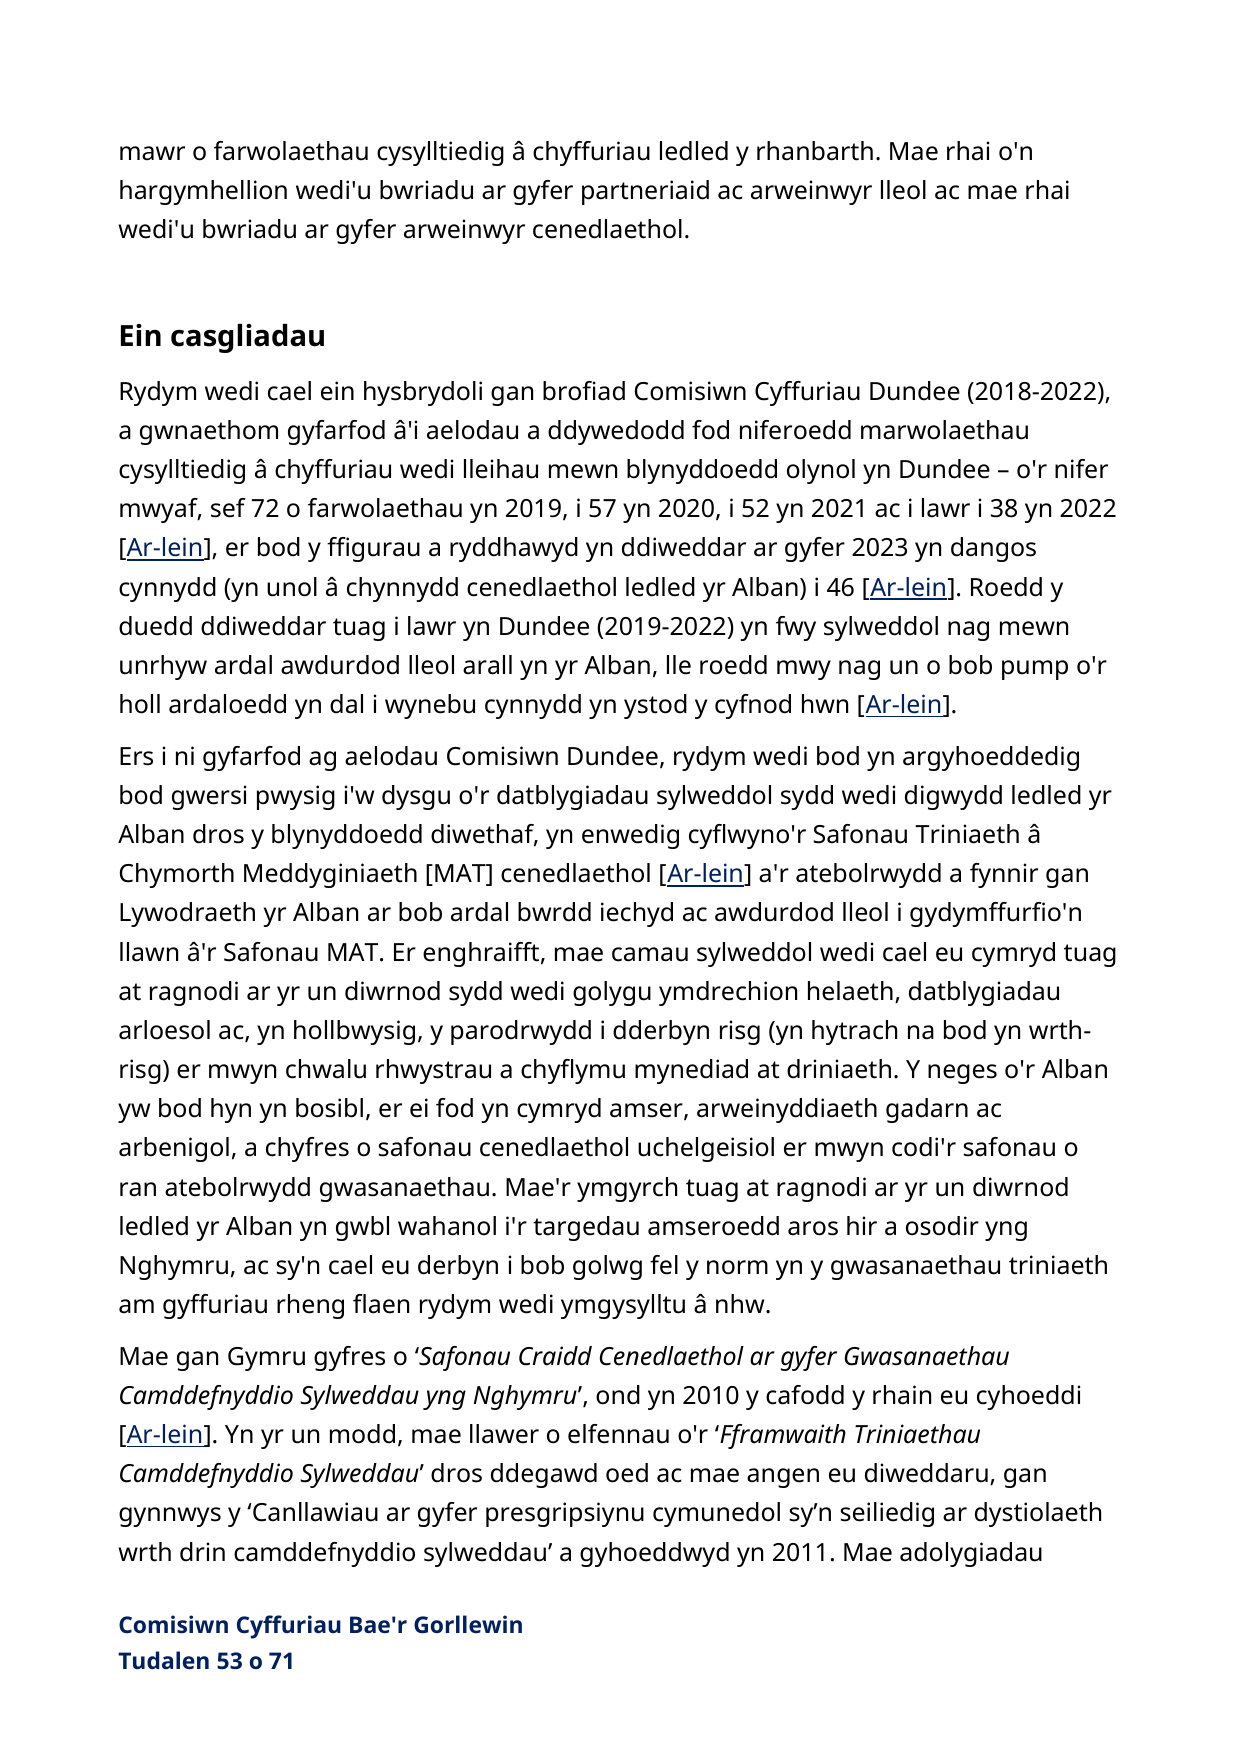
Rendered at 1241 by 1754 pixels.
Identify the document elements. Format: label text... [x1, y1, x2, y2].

subtitle Ein casgliadau [118, 315, 1122, 355]
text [118, 134, 1122, 246]
text Rydym wedi cael ein hysbrydoli gan brofiad Comisiwn Cyffuriau Dundee (2018-2022), a gwnaethom gyfarfod â'i aelodau a ddywedodd fod niferoedd marwolaethau cysylltiedig â chyffuriau wedi lleihau mewn blynyddoedd olynol yn Dundee – o'r nifer mwyaf, sef 72 o farwolaethau yn 2019, i 57 yn 2020, i 52 yn 2021 ac i lawr i 38 yn 2022 [Ar-lein], er bod y ffigurau a ryddhawyd yn ddiweddar ar gyfer 2023 yn dangos cynnydd (yn unol â chynnydd cenedlaethol ledled yr Alban) i 46 [Ar-lein]. Roedd y duedd ddiweddar tuag i lawr yn Dundee (2019-2022) yn fwy sylweddol nag mewn unrhyw ardal awdurdod lleol arall yn yr Alban, lle roedd mwy nag un o bob pump o'r holl ardaloedd yn dal i wynebu cynnydd yn ystod y cyfnod hwn [Ar-lein]. [118, 373, 1122, 721]
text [118, 1338, 1122, 1568]
text Ers i ni gyfarfod ag aelodau Comisiwn Dundee, rydym wedi bod yn argyhoeddedig bod gwersi pwysig i'w dysgu o'r datblygiadau sylweddol sydd wedi digwydd ledled yr Alban dros y blynyddoedd diwethaf, yn enwedig cyflwyno'r Safonau Triniaeth â Chymorth Meddyginiaeth [MAT] cenedlaethol [Ar-lein] a'r atebolrwydd a fynnir gan Lywodraeth yr Alban ar bob ardal bwrdd iechyd ac awdurdod lleol i gydymffurfio'n llawn â'r Safonau MAT. Er enghraifft, mae camau sylweddol wedi cael eu cymryd tuag at ragnodi ar yr un diwrnod sydd wedi golygu ymdrechion helaeth, datblygiadau arloesol ac, yn hollbwysig, y parodrwydd i dderbyn risg (yn hytrach na bod yn wrth-risg) er mwyn chwalu rhwystrau a chyflymu mynediad at driniaeth. Y neges o'r Alban yw bod hyn yn bosibl, er ei fod yn cymryd amser, arweinyddiaeth gadarn ac arbenigol, a chyfres o safonau cenedlaethol uchelgeisiol er mwyn codi'r safonau o ran atebolrwydd gwasanaethau. Mae'r ymgyrch tuag at ragnodi ar yr un diwrnod ledled yr Alban yn gwbl wahanol i'r targedau amseroedd aros hir a osodir yng Nghymru, ac sy'n cael eu derbyn i bob golwg fel y norm yn y gwasanaethau triniaeth am gyffuriau rheng flaen rydym wedi ymgysylltu â nhw. [118, 738, 1122, 1321]
